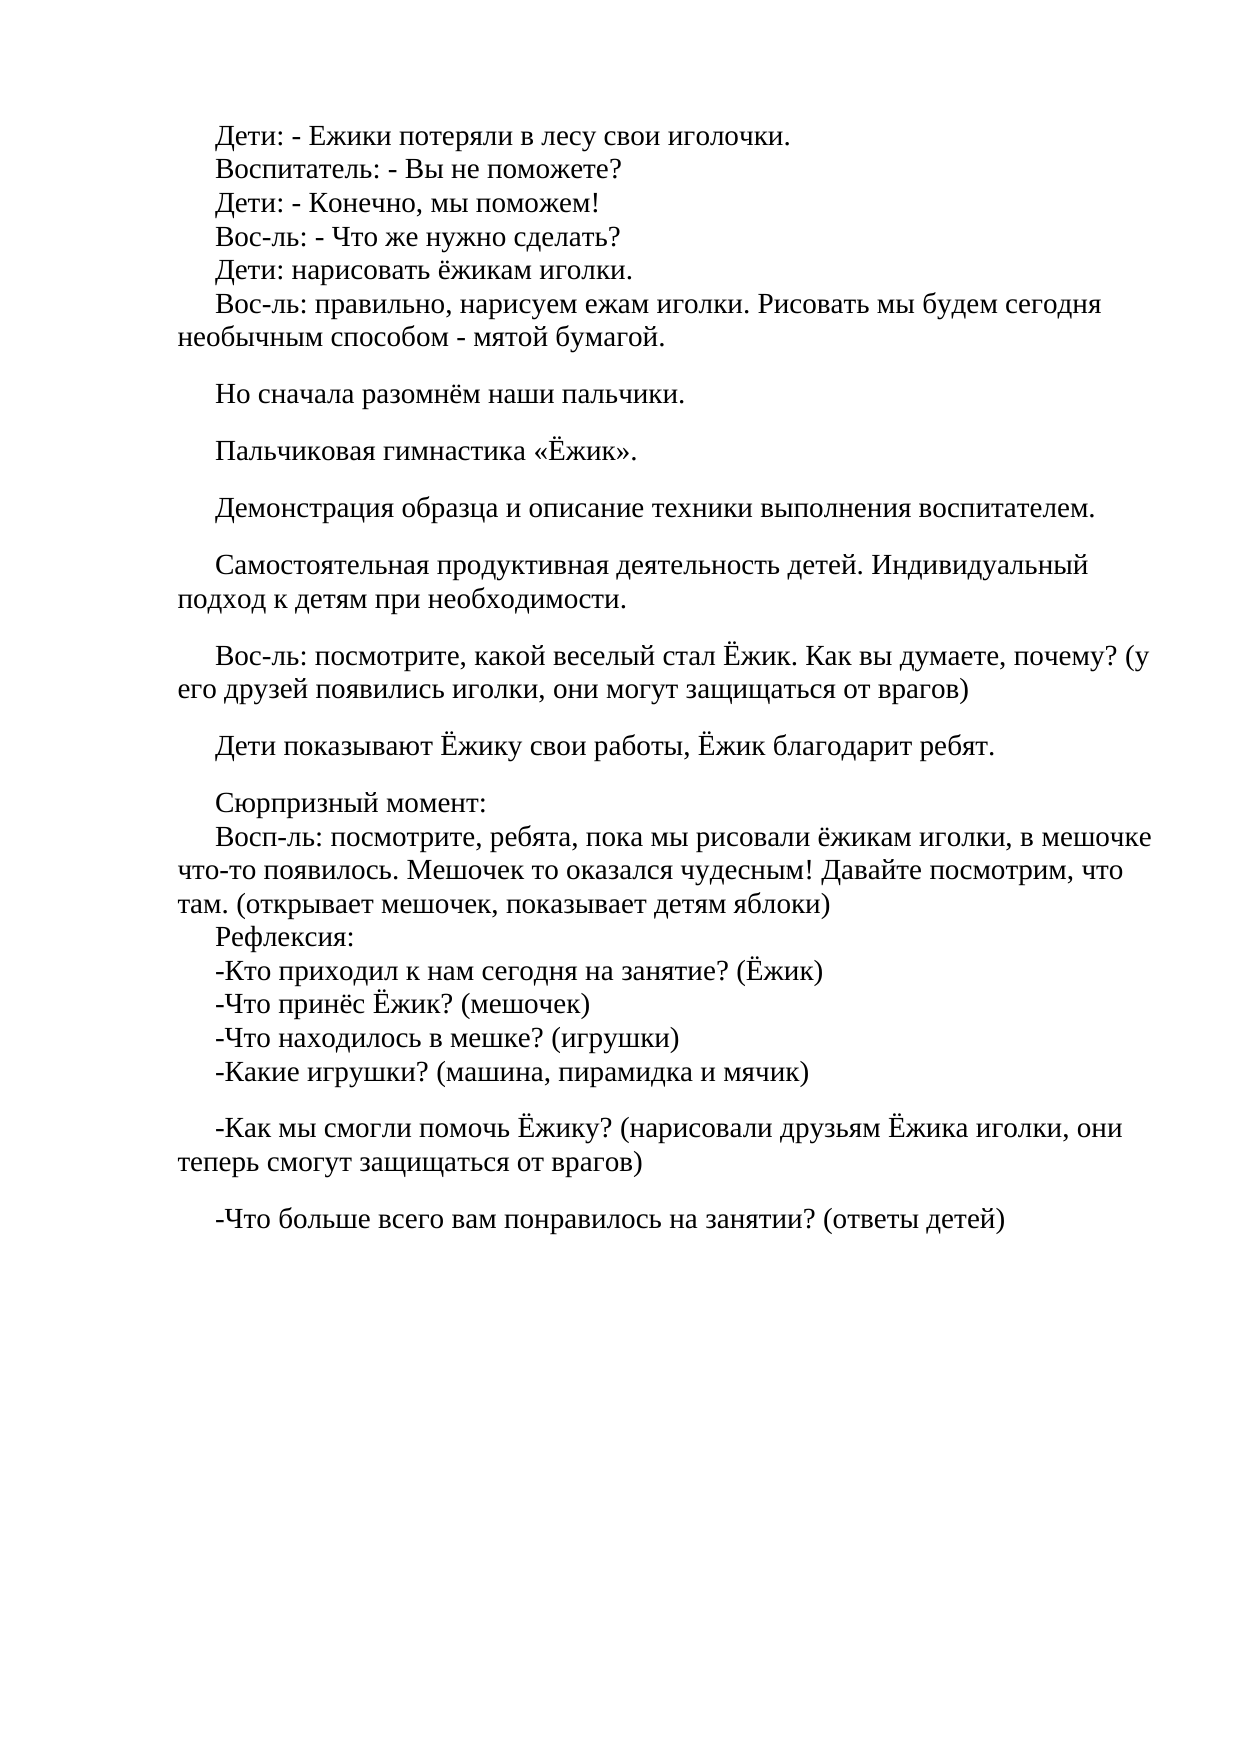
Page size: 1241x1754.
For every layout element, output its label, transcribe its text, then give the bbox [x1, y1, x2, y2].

text Дети показывают Ёжику свои работы, Ёжик благодарит ребят. [177, 728, 1152, 762]
text Дети: - Ежики потеряли в лесу свои иголочки. [177, 118, 1152, 152]
text -Что принёс Ёжик? (мешочек) [177, 987, 1152, 1020]
text Демонстрация образца и описание техники выполнения воспитателем. [177, 490, 1152, 524]
text Восп-ль: посмотрите, ребята, пока мы рисовали ёжикам иголки, в мешочке что-то появилось. Мешочек то оказался чудесным! Давайте посмотрим, что там. (открывает мешочек, показывает детям яблоки) [177, 819, 1152, 919]
text Дети: нарисовать ёжикам иголки. [177, 252, 1152, 286]
text Но сначала разомнём наши пальчики. [177, 376, 1152, 410]
text Вос-ль: правильно, нарисуем ежам иголки. Рисовать мы будем сегодня необычным способом - мятой бумагой. [177, 286, 1152, 353]
text Пальчиковая гимнастика «Ёжик». [177, 433, 1152, 467]
text Вос-ль: посмотрите, какой веселый стал Ёжик. Как вы думаете, почему? (у его друзей появились иголки, они могут защищаться от врагов) [177, 638, 1152, 705]
text -Кто приходил к нам сегодня на занятие? (Ёжик) [177, 953, 1152, 987]
text Дети: - Конечно, мы поможем! [177, 185, 1152, 219]
text -Что находилось в мешке? (игрушки) [177, 1020, 1152, 1054]
text Вос-ль: - Что же нужно сделать? [177, 219, 1152, 252]
text -Что больше всего вам понравилось на занятии? (ответы детей) [177, 1201, 1152, 1235]
text Самостоятельная продуктивная деятельность детей. Индивидуальный подход к детям при необходимости. [177, 547, 1152, 614]
text Сюрпризный момент: [177, 785, 1152, 819]
text Воспитатель: - Вы не поможете? [177, 152, 1152, 185]
text -Какие игрушки? (машина, пирамидка и мячик) [177, 1054, 1152, 1087]
text -Как мы смогли помочь Ёжику? (нарисовали друзьям Ёжика иголки, они теперь смогут защищаться от врагов) [177, 1111, 1152, 1178]
text Рефлексия: [177, 919, 1152, 953]
